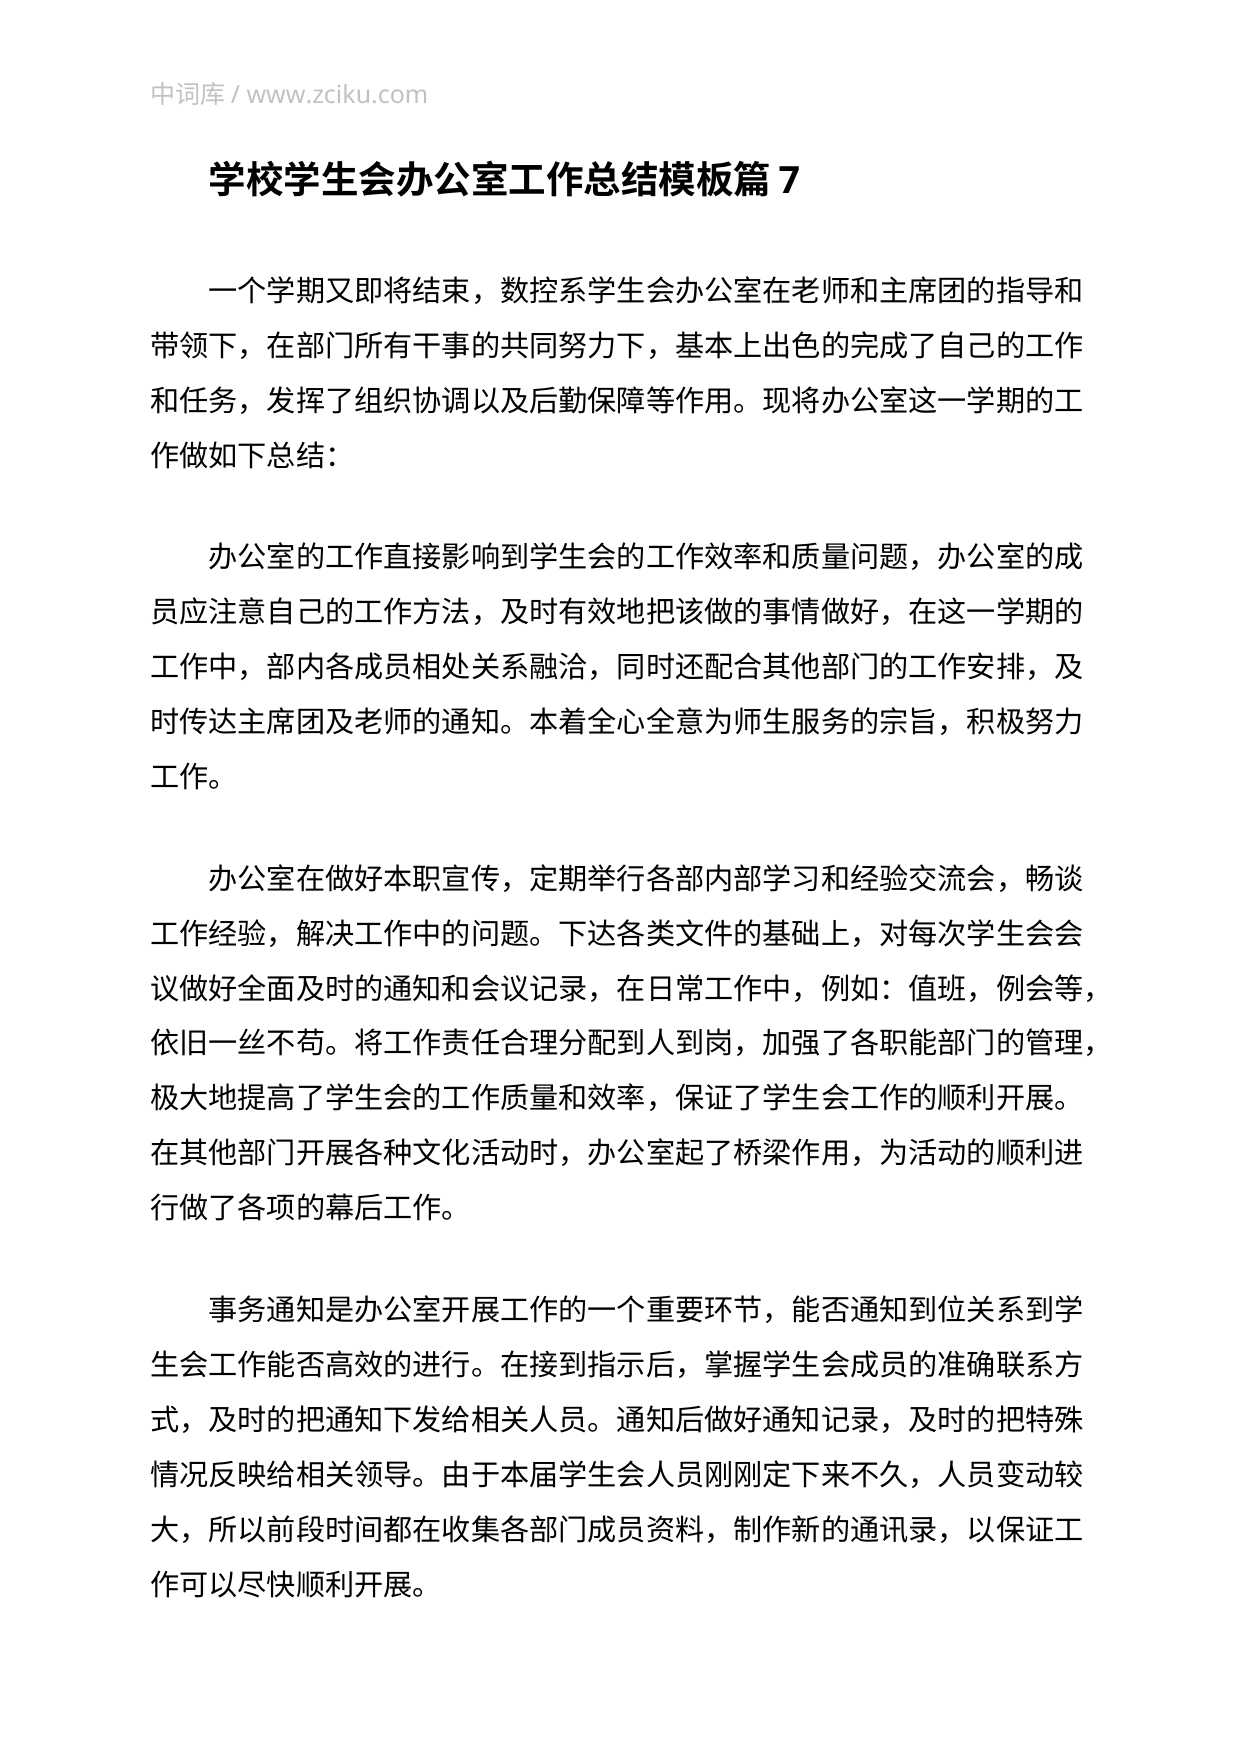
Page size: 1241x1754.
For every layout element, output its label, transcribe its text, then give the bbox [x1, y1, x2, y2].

text 学校学生会办公室工作总结模板篇7 [150, 150, 1090, 204]
text 办公室的工作直接影响到学生会的工作效率和质量问题，办公室的成员应注意自己的工作方法，及时有效地把该做的事情做好，在这一学期的工作中，部内各成员相处关系融洽，同时还配合其他部门的工作安排，及时传达主席团及老师的通知。本着全心全意为师生服务的宗旨，积极努力工作。 [150, 534, 1090, 796]
text 一个学期又即将结束，数控系学生会办公室在老师和主席团的指导和带领下，在部门所有干事的共同努力下，基本上出色的完成了自己的工作和任务，发挥了组织协调以及后勤保障等作用。现将办公室这一学期的工作做如下总结： [150, 268, 1090, 474]
text 事务通知是办公室开展工作的一个重要环节，能否通知到位关系到学生会工作能否高效的进行。在接到指示后，掌握学生会成员的准确联系方式，及时的把通知下发给相关人员。通知后做好通知记录，及时的把特殊情况反映给相关领导。由于本届学生会人员刚刚定下来不久，人员变动较大，所以前段时间都在收集各部门成员资料，制作新的通讯录，以保证工作可以尽快顺利开展。 [150, 1287, 1090, 1603]
text 办公室在做好本职宣传，定期举行各部内部学习和经验交流会，畅谈工作经验，解决工作中的问题。下达各类文件的基础上，对每次学生会会议做好全面及时的通知和会议记录，在日常工作中，例如：值班，例会等，依旧一丝不苟。将工作责任合理分配到人到岗，加强了各职能部门的管理，极大地提高了学生会的工作质量和效率，保证了学生会工作的顺利开展。在其他部门开展各种文化活动时，办公室起了桥梁作用，为活动的顺利进行做了各项的幕后工作。 [150, 855, 1090, 1227]
